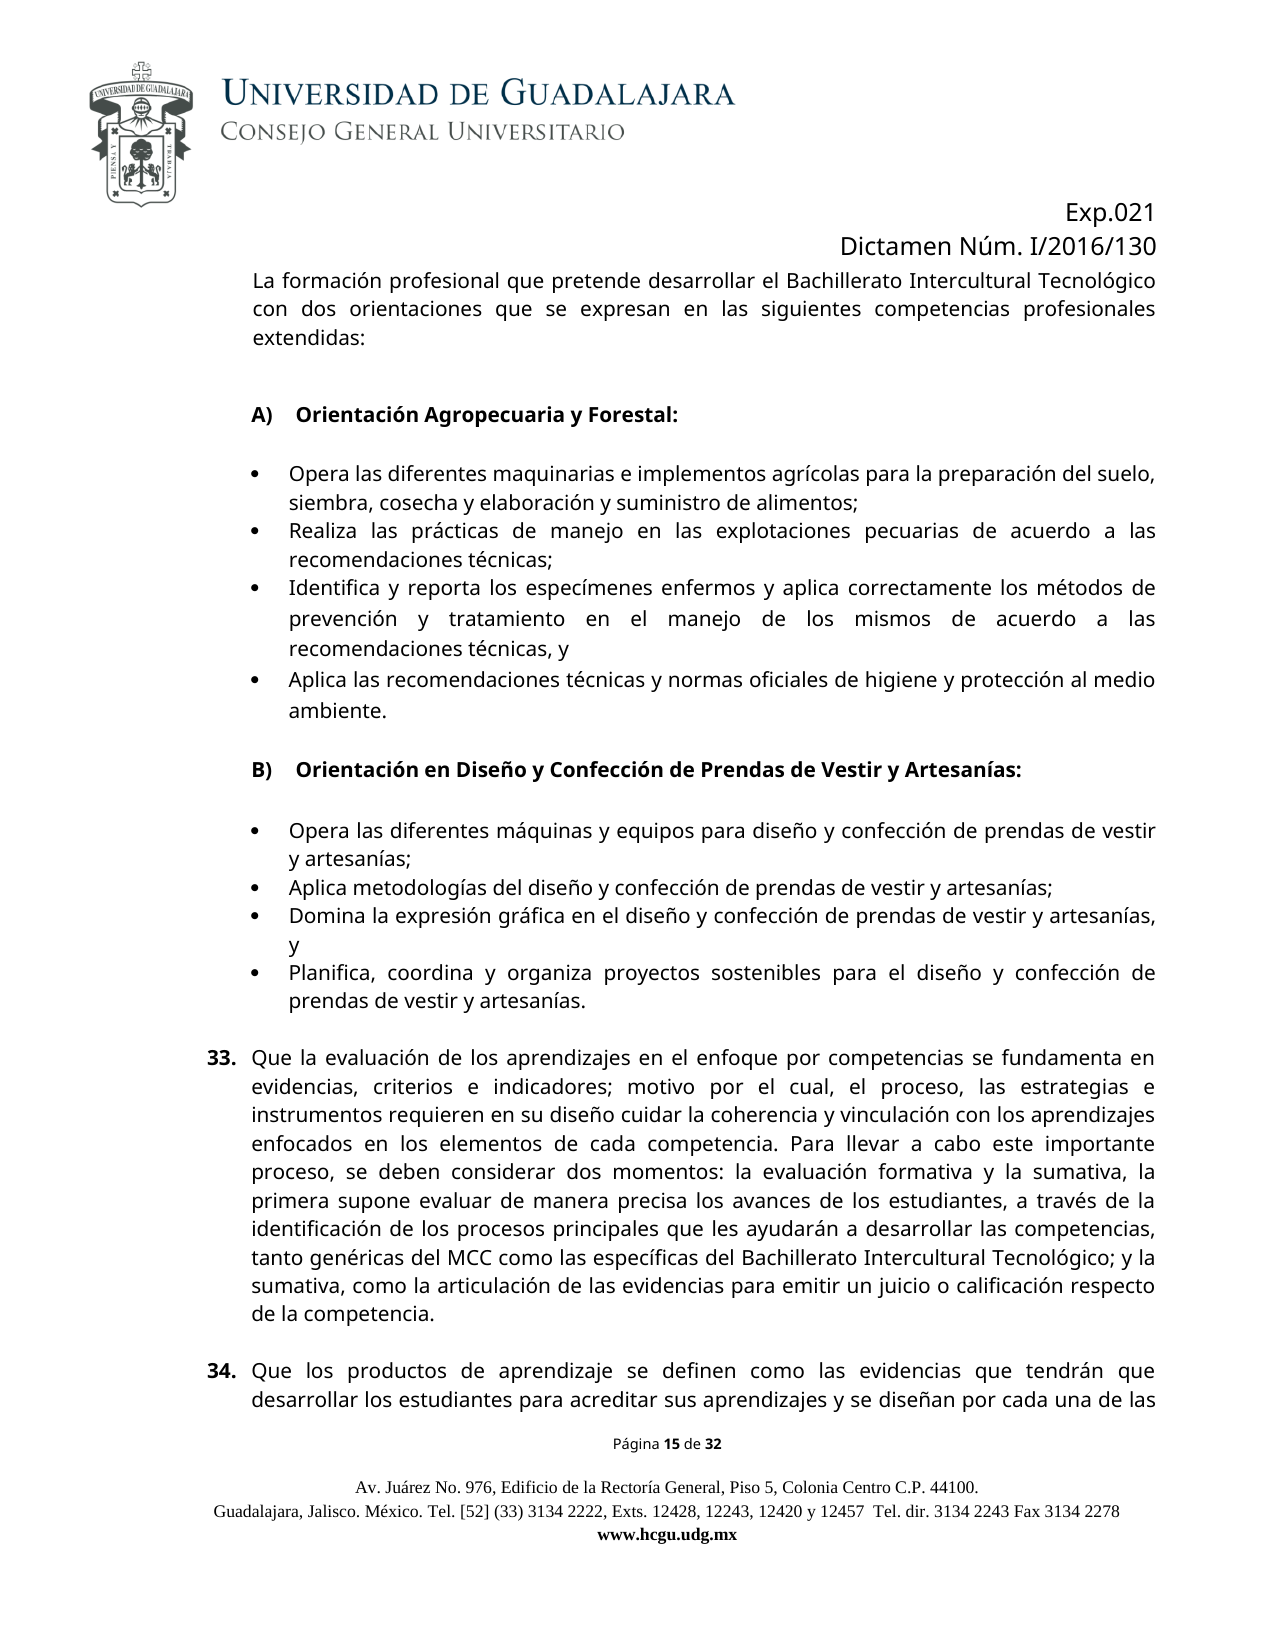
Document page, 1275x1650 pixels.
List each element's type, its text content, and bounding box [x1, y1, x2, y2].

list Aplica metodologías del diseño y confección de prendas de vestir y artesanías; [251, 873, 1157, 901]
list Orientación en Diseño y Confección de Prendas de Vestir y Artesanías: [251, 755, 1157, 783]
list Realiza las prácticas de manejo en las explotaciones pecuarias de acuerdo a las recomendaciones técnicas; [251, 516, 1157, 573]
list Opera las diferentes máquinas y equipos para diseño y confección de prendas de vestir y artesanías; [251, 816, 1157, 873]
list Planifica, coordina y organiza proyectos sostenibles para el diseño y confección de prendas de vestir y artesanías. [251, 958, 1157, 1015]
list Domina la expresión gráfica en el diseño y confección de prendas de vestir y artesanías, y [251, 901, 1157, 958]
list Opera las diferentes maquinarias e implementos agrícolas para la preparación del suelo, siembra, cosecha y elaboración y suministro de alimentos; [251, 459, 1157, 516]
list Aplica las recomendaciones técnicas y normas oficiales de higiene y protección al medio ambiente. [251, 665, 1157, 724]
picture [1, 1, 1274, 268]
list Que la evaluación de los aprendizajes en el enfoque por competencias se fundamenta en evidencias, criterios e indicadores; motivo por el cual, el proceso, las estrategias e instrumentos requieren en su diseño cuidar la coherencia y vinculación con los aprendizajes enfocados en los elementos de cada competencia. Para llevar a cabo este importante proceso, se deben considerar dos momentos: la evaluación formativa y la sumativa, la primera supone evaluar de manera precisa los avances de los estudiantes, a través de la identificación de los procesos principales que les ayudarán a desarrollar las competencias, tanto genéricas del MCC como las específicas del Bachillerato Intercultural Tecnológico; y la sumativa, como la articulación de las evidencias para emitir un juicio o calificación respecto de la competencia. [207, 1043, 1157, 1328]
list Identifica y reporta los especímenes enfermos y aplica correctamente los métodos de prevención y tratamiento en el manejo de los mismos de acuerdo a las recomendaciones técnicas, y [251, 573, 1157, 663]
list La formación profesional que pretende desarrollar el Bachillerato Intercultural Tecnológico con dos orientaciones que se expresan en las siguientes competencias profesionales extendidas: [252, 266, 1157, 351]
list Orientación Agropecuaria y Forestal: [251, 400, 1157, 429]
